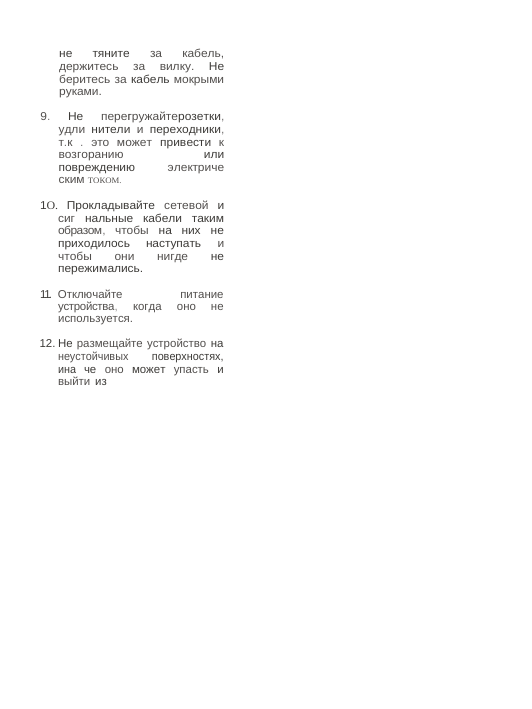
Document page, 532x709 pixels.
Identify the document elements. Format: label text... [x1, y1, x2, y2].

list Отключайте питание устройства, когда оно не используется. [40, 288, 223, 325]
text не тяните за кабель, держитесь за вилку. Не беритесь за кабель мокрыми руками. [59, 48, 224, 98]
text 9. Не перегружайтерозетки, удли­ нители и переходники, т.к . это может привести к возгоранию или повреждению электриче­ ским ТОКОМ. [40, 111, 224, 186]
list Не размещайте устройство на неустойчивых поверхностях, ина­ че оно может упасть и выйти из [39, 338, 223, 388]
text 1О. Прокладывайте сетевой и сиг­ нальные кабели таким образом, чтобы на них не приходилось наступать и чтобы они нигде не пережимались. [40, 199, 224, 275]
